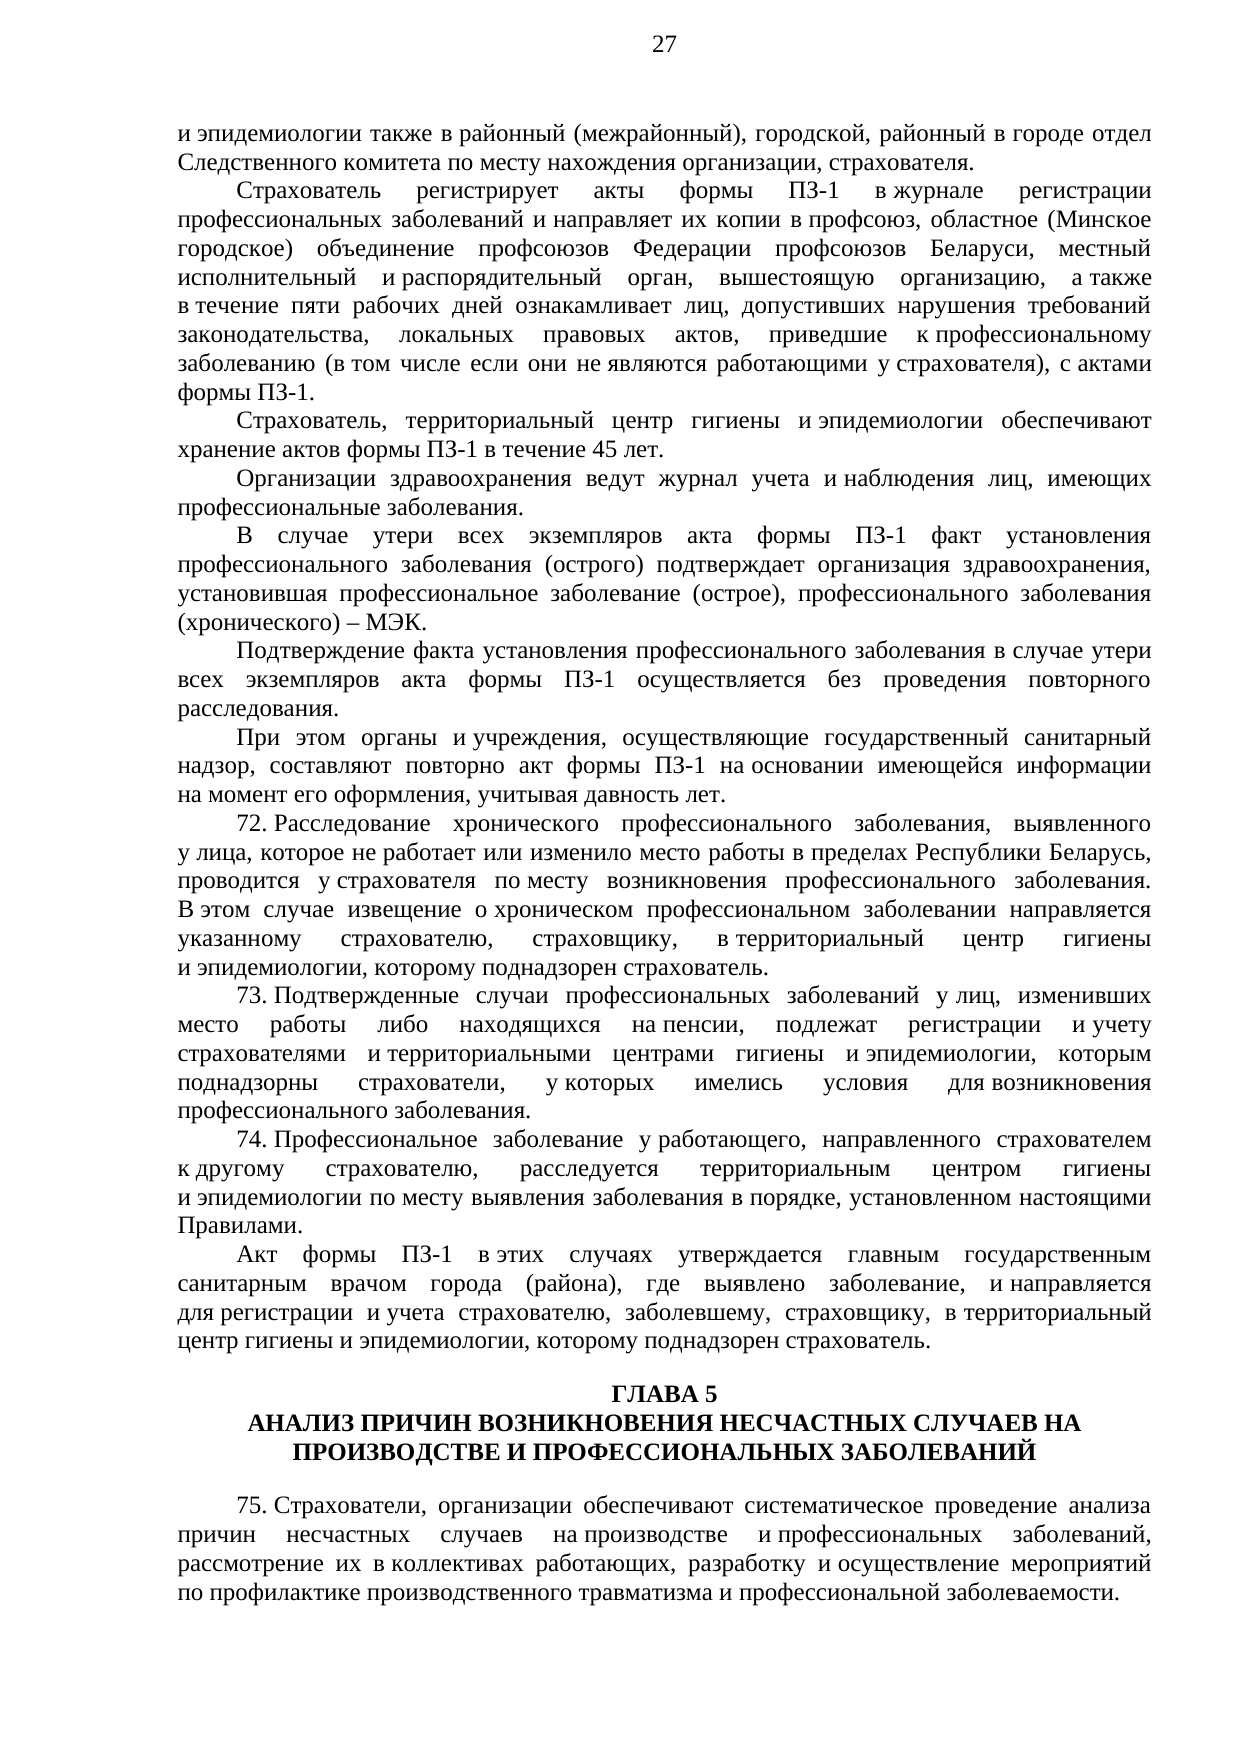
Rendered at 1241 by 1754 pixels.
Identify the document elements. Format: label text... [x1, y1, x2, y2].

text Организации здравоохранения ведут журнал учета и наблюдения лиц, имеющих профессиональные заболевания. [177, 463, 1152, 521]
text В случае утери всех экземпляров акта формы ПЗ-1 факт установления профессионального заболевания (острого) подтверждает организация здравоохранения, установившая профессиональное заболевание (острое), профессионального заболевания (хронического) – МЭК. [177, 521, 1152, 636]
text При этом органы и учреждения, осуществляющие государственный санитарный надзор, составляют повторно акт формы ПЗ-1 на основании имеющейся информации на момент его оформления, учитывая давность лет. [177, 722, 1152, 808]
text 75. Страхователи, организации обеспечивают систематическое проведение анализа причин несчастных случаев на производстве и профессиональных заболеваний, рассмотрение их в коллективах работающих, разработку и осуществление мероприятий по профилактике производственного травматизма и профессиональной заболеваемости. [177, 1491, 1152, 1606]
text 74. Профессиональное заболевание у работающего, направленного страхователем к другому страхователю, расследуется территориальным центром гигиены и эпидемиологии по месту выявления заболевания в порядке, установленном настоящими Правилами. [177, 1124, 1152, 1239]
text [177, 118, 1152, 176]
text Акт формы ПЗ-1 в этих случаях утверждается главным государственным санитарным врачом города (района), где выявлено заболевание, и направляется для регистрации и учета страхователю, заболевшему, страховщику, в территориальный центр гигиены и эпидемиологии, которому поднадзорен страхователь. [177, 1239, 1152, 1354]
text Подтверждение факта установления профессионального заболевания в случае утери всех экземпляров акта формы ПЗ-1 осуществляется без проведения повторного расследования. [177, 636, 1152, 722]
text ГЛАВА 5 АНАЛИЗ ПРИЧИН ВОЗНИКНОВЕНИЯ НЕСЧАСТНЫХ СЛУЧАЕВ НА ПРОИЗВОДСТВЕ И ПРОФЕССИОНАЛЬНЫХ ЗАБОЛЕВАНИЙ [177, 1379, 1152, 1466]
text Страхователь, территориальный центр гигиены и эпидемиологии обеспечивают хранение актов формы ПЗ-1 в течение 45 лет. [177, 406, 1152, 463]
text Страхователь регистрирует акты формы ПЗ-1 в журнале регистрации профессиональных заболеваний и направляет их копии в профсоюз, областное (Минское городское) объединение профсоюзов Федерации профсоюзов Беларуси, местный исполнительный и распорядительный орган, вышестоящую организацию, а также в течение пяти рабочих дней ознакамливает лиц, допустивших нарушения требований законодательства, локальных правовых актов, приведшие к профессиональному заболеванию (в том числе если они не являются работающими у страхователя), с актами формы ПЗ-1. [177, 176, 1152, 406]
text 72. Расследование хронического профессионального заболевания, выявленного у лица, которое не работает или изменило место работы в пределах Республики Беларусь, проводится у страхователя по месту возникновения профессионального заболевания. В этом случае извещение о хроническом профессиональном заболевании направляется указанному страхователю, страховщику, в территориальный центр гигиены и эпидемиологии, которому поднадзорен страхователь. [177, 808, 1152, 981]
text 73. Подтвержденные случаи профессиональных заболеваний у лиц, изменивших место работы либо находящихся на пенсии, подлежат регистрации и учету страхователями и территориальными центрами гигиены и эпидемиологии, которым поднадзорны страхователи, у которых имелись условия для возникновения профессионального заболевания. [177, 981, 1152, 1124]
